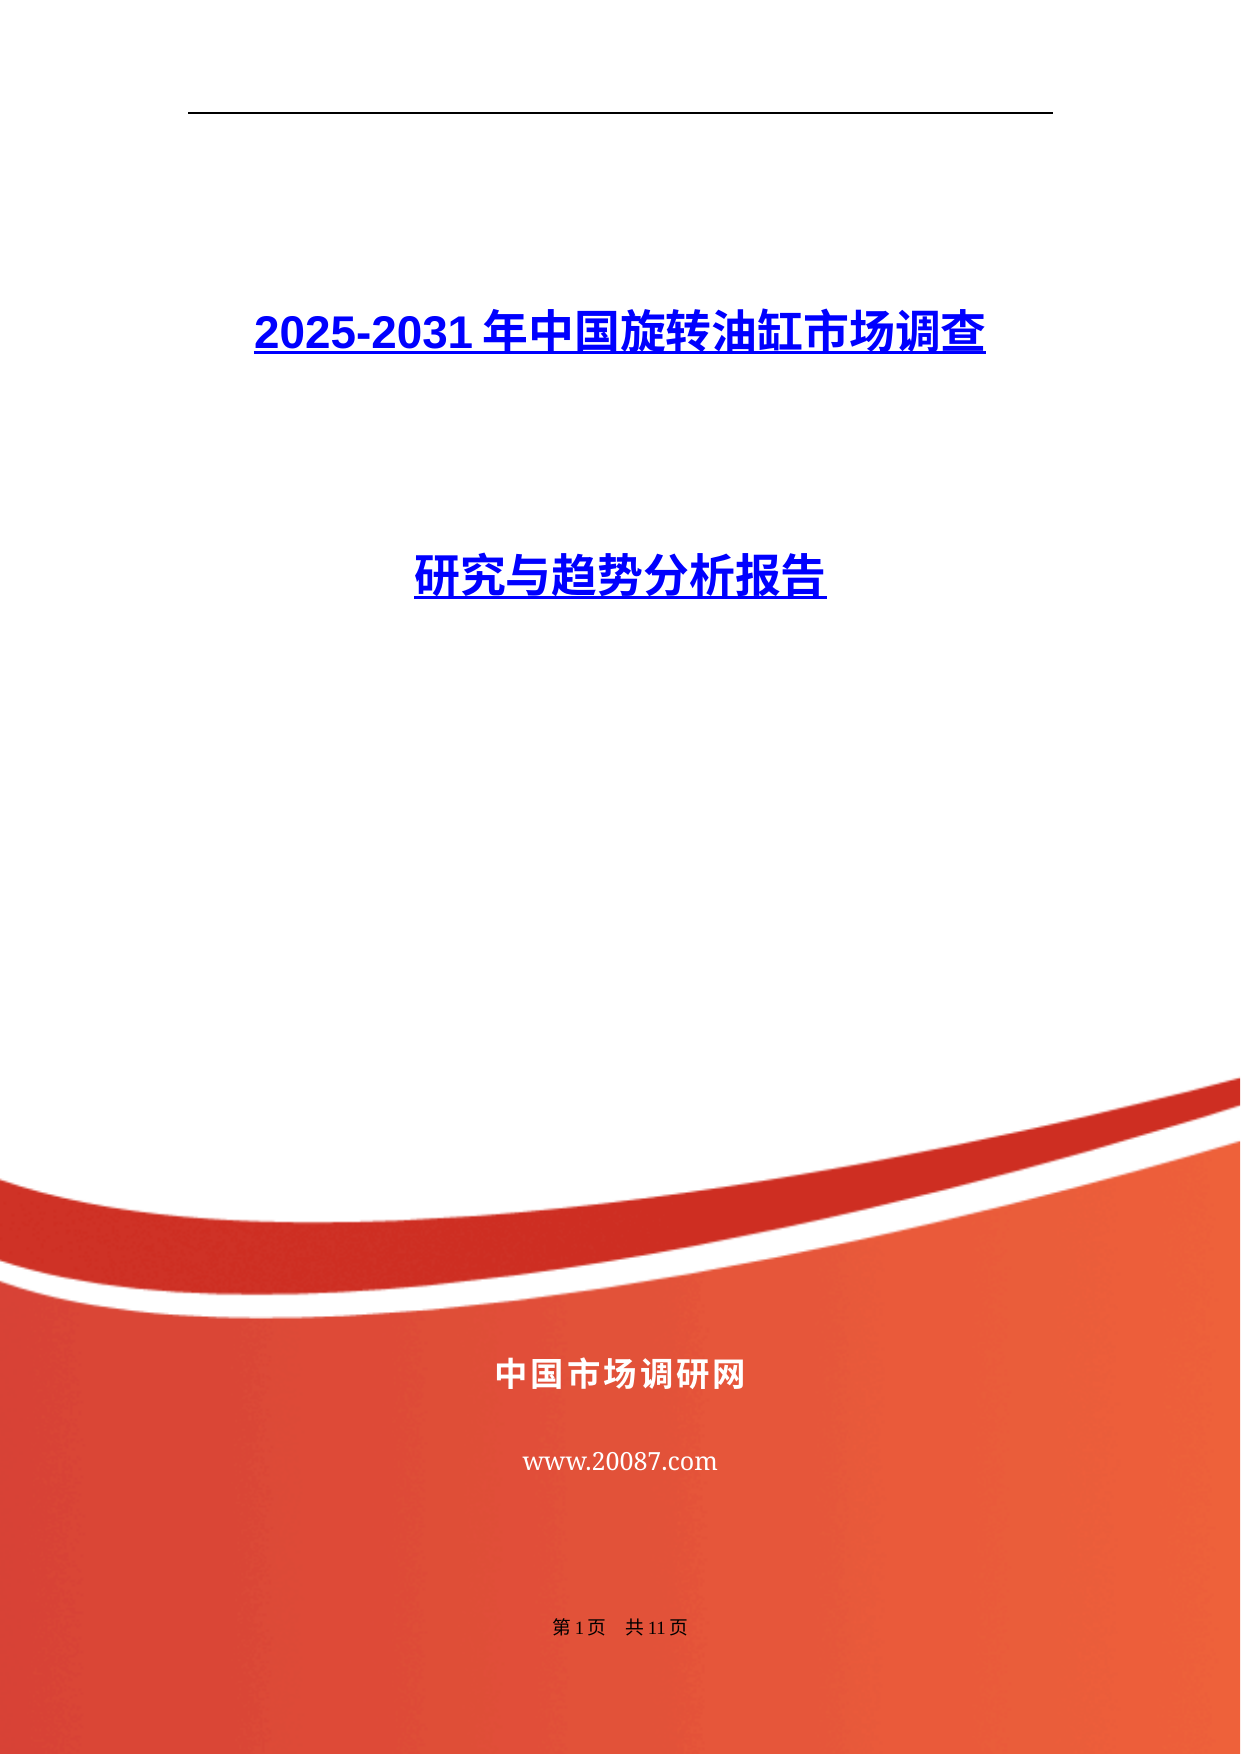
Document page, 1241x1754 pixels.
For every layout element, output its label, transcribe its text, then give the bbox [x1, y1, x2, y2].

subtitle 中国市场调研网 [187, 1339, 1053, 1404]
table_header 2025-2031年中国旋转油缸市场调查研究与趋势分析报告 [188, 207, 1053, 773]
text www.20087.com [187, 1428, 1053, 1493]
picture [0, 1006, 1241, 1754]
